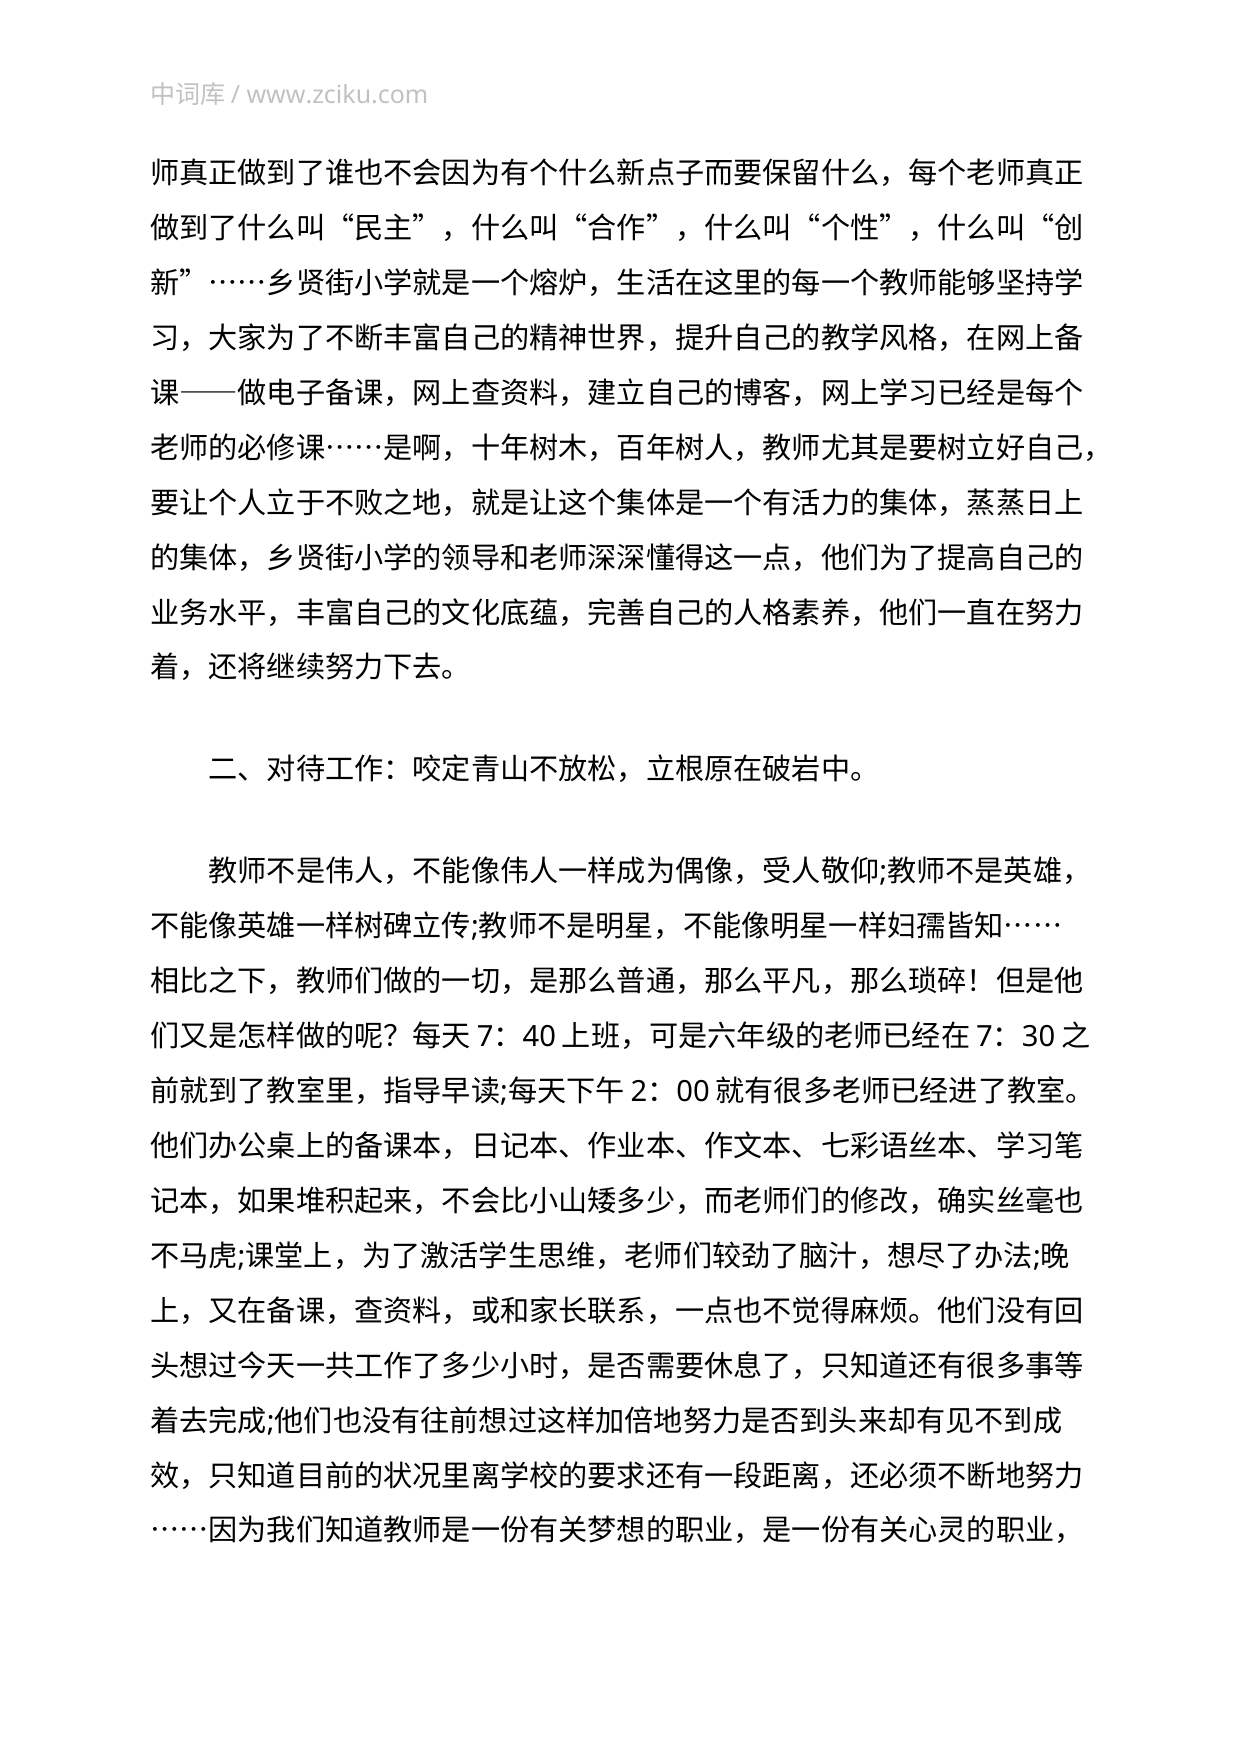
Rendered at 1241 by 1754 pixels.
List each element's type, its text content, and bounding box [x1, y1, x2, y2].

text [150, 150, 1090, 686]
text 二、对待工作：咬定青山不放松，立根原在破岩中。 [150, 746, 1090, 788]
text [150, 848, 1090, 1549]
